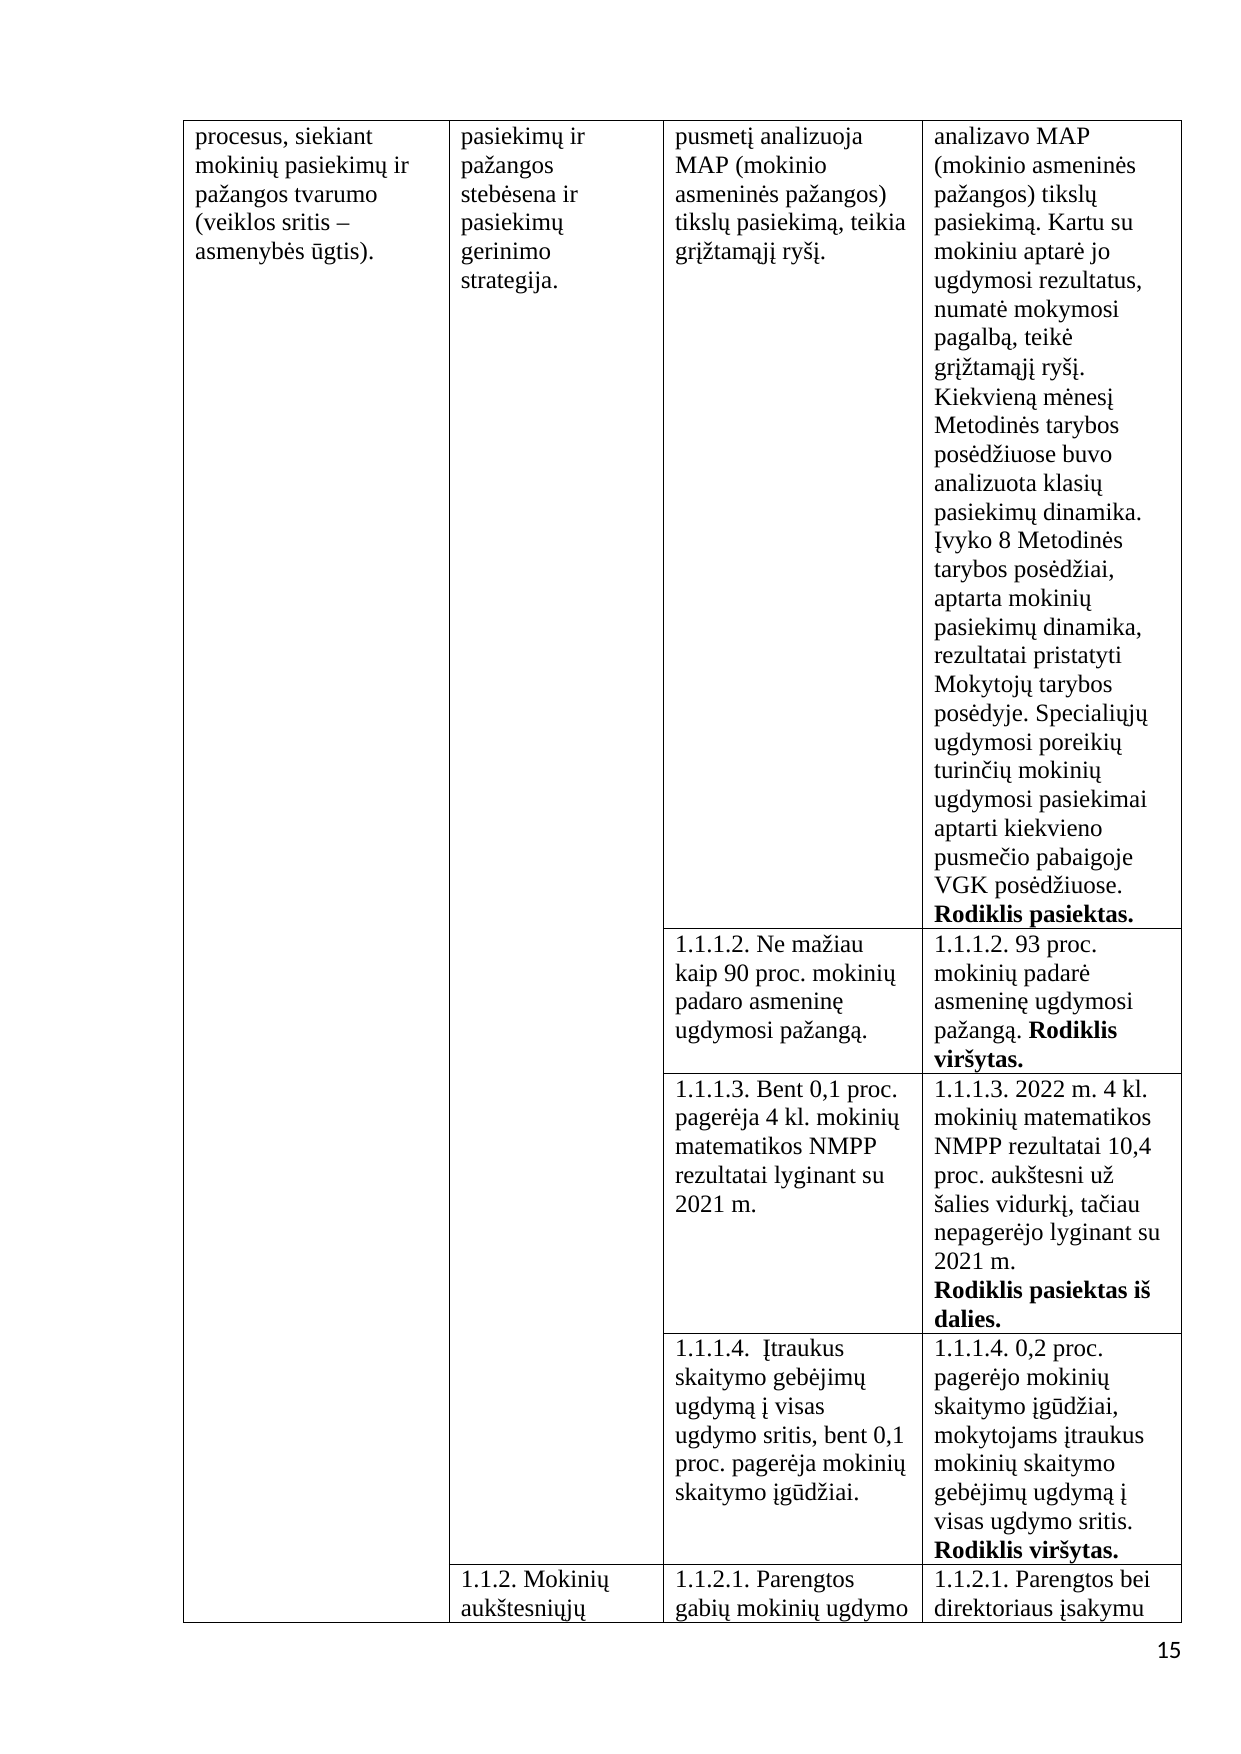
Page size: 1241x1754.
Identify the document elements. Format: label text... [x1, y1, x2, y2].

table_cell 1.1.1.2. Ne mažiau kaip 90 proc. mokinių padaro asmeninę ugdymosi pažangą. [664, 929, 922, 1073]
table_cell 1.1.1.4. 0,2 proc. pagerėjo mokinių skaitymo įgūdžiai, mokytojams įtraukus mokinių skaitymo gebėjimų ugdymą į visas ugdymo sritis. Rodiklis viršytas. [923, 1334, 1181, 1563]
table_cell 1.1.1.3. Bent 0,1 proc. pagerėja 4 kl. mokinių matematikos NMPP rezultatai lyginant su 2021 m. [664, 1074, 922, 1332]
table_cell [923, 121, 1181, 928]
table_cell 1.1.1.4. Įtraukus skaitymo gebėjimų ugdymą į visas ugdymo sritis, bent 0,1 proc. pagerėja mokinių skaitymo įgūdžiai. [664, 1334, 922, 1563]
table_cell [450, 121, 663, 1563]
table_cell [184, 121, 449, 1622]
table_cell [664, 1565, 922, 1622]
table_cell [923, 1565, 1181, 1622]
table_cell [664, 121, 922, 928]
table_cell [450, 1565, 663, 1622]
table_cell 1.1.1.3. 2022 m. 4 kl. mokinių matematikos NMPP rezultatai 10,4 proc. aukštesni už šalies vidurkį, tačiau nepagerėjo lyginant su 2021 m. Rodiklis pasiektas iš dalies. [923, 1074, 1181, 1332]
table_cell 1.1.1.2. 93 proc. mokinių padarė asmeninę ugdymosi pažangą. Rodiklis viršytas. [923, 929, 1181, 1073]
